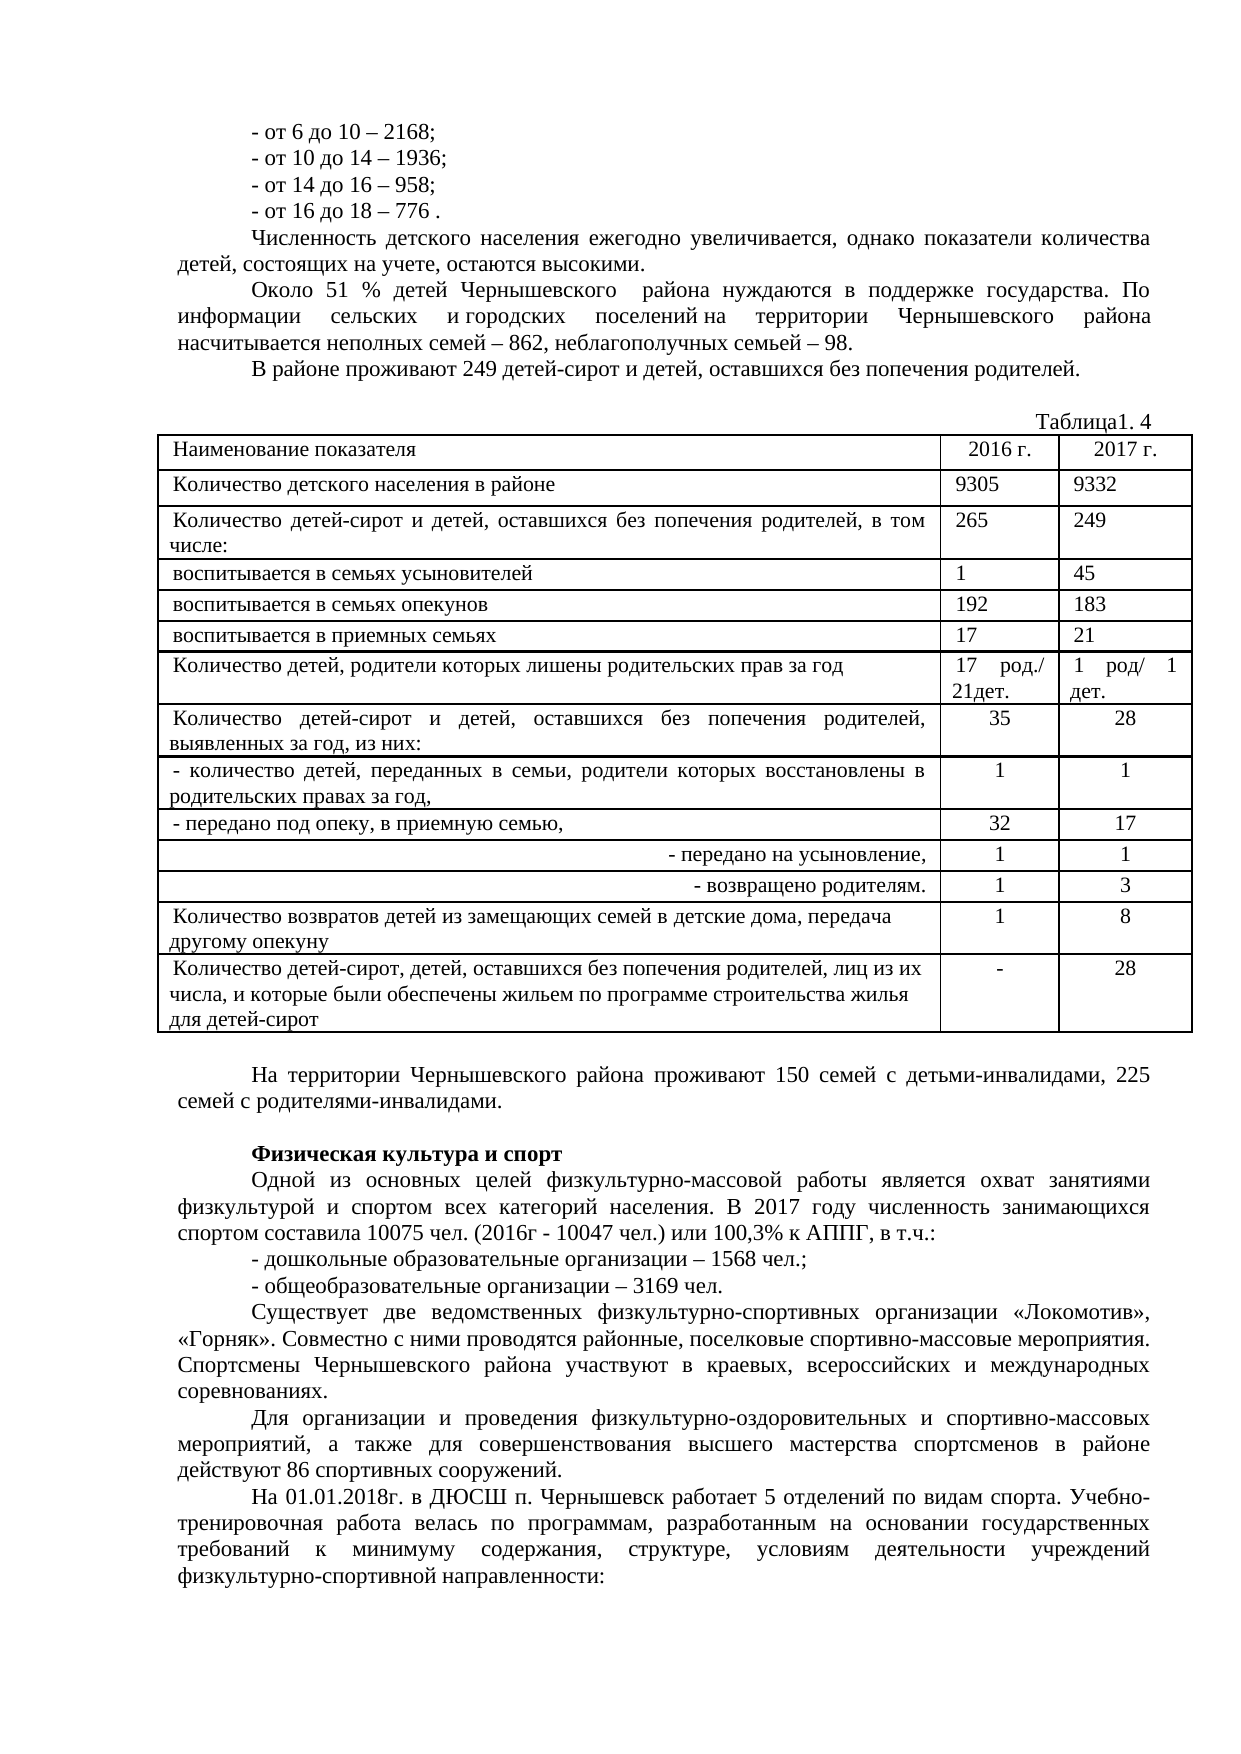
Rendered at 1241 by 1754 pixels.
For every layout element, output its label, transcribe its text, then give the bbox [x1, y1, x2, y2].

text Около 51 % детей Чернышевского района нуждаются в поддержке государства. По информации сельских и городских поселений на территории Чернышевского района насчитывается неполных семей – 862, неблагополучных семьей – 98. [177, 276, 1152, 355]
table_cell 1 [1060, 841, 1191, 870]
table_cell 1 [941, 560, 1058, 588]
table_cell 8 [1060, 903, 1191, 953]
table_cell 17 род./ 21дет. [941, 653, 1058, 703]
table_cell Количество детей-сирот и детей, оставшихся без попечения родителей, в том числе: [159, 507, 940, 558]
table_cell - возвращено родителям. [159, 872, 940, 901]
table_cell 28 [1060, 955, 1191, 1031]
table_cell 192 [941, 591, 1058, 619]
table_cell 3 [1060, 872, 1191, 901]
table_cell - [941, 955, 1058, 1031]
text Одной из основных целей физкультурно-массовой работы является охват занятиями физкультурой и спортом всех категорий населения. В 2017 году численность занимающихся спортом составила 10075 чел. (2016г - 10047 чел.) или 100,3% к АППГ, в т.ч.: [177, 1166, 1152, 1246]
table_cell 1 [941, 841, 1058, 870]
text - дошкольные образовательные организации – 1568 чел.; [177, 1246, 1152, 1272]
text - от 14 до 16 – 958; [177, 171, 1152, 197]
table_cell 183 [1060, 591, 1191, 619]
table_header 2017 г. [1060, 436, 1191, 468]
table_header Наименование показателя [159, 436, 940, 468]
text - общеобразовательные организации – 3169 чел. [177, 1272, 1152, 1298]
table_cell воспитывается в семьях опекунов [159, 591, 940, 619]
table_cell 35 [941, 705, 1058, 755]
text - от 6 до 10 – 2168; [177, 118, 1152, 144]
table_cell Количество детей-сирот, детей, оставшихся без попечения родителей, лиц из их числа, и которые были обеспечены жильем по программе строительства жилья для детей-сирот [159, 955, 940, 1031]
table_cell Количество детского населения в районе [159, 471, 940, 505]
table_cell 17 [1060, 810, 1191, 839]
table_cell Количество детей, родители которых лишены родительских прав за год [159, 653, 940, 703]
table_cell 1 [941, 872, 1058, 901]
text В районе проживают 249 детей-сирот и детей, оставшихся без попечения родителей. [177, 355, 1152, 382]
text - от 10 до 14 – 1936; [177, 144, 1152, 171]
table_cell Количество детей-сирот и детей, оставшихся без попечения родителей, выявленных за год, из них: [159, 705, 940, 755]
text Физическая культура и спорт [177, 1140, 1152, 1166]
table_cell - передано под опеку, в приемную семью, [159, 810, 940, 839]
table_cell воспитывается в семьях усыновителей [159, 560, 940, 588]
table_cell - передано на усыновление, [159, 841, 940, 870]
table_cell 1 род/ 1 дет. [1060, 653, 1191, 703]
table_cell 45 [1060, 560, 1191, 588]
text На 01.01.2018г. в ДЮСШ п. Чернышевск работает 5 отделений по видам спорта. Учебно-тренировочная работа велась по программам, разработанным на основании государственных требований к минимуму содержания, структуре, условиям деятельности учреждений физкультурно-спортивной направленности: [177, 1483, 1152, 1588]
table_cell воспитывается в приемных семьях [159, 622, 940, 650]
text Таблица1. 4 [177, 408, 1152, 434]
table_cell 249 [1060, 507, 1191, 558]
table_cell 9305 [941, 471, 1058, 505]
table_cell 1 [941, 758, 1058, 808]
table_cell 1 [1060, 758, 1191, 808]
text Численность детского населения ежегодно увеличивается, однако показатели количества детей, состоящих на учете, остаются высокими. [177, 223, 1152, 276]
table_cell - количество детей, переданных в семьи, родители которых восстановлены в родительских правах за год, [159, 758, 940, 808]
table_cell 1 [941, 903, 1058, 953]
text Для организации и проведения физкультурно-оздоровительных и спортивно-массовых мероприятий, а также для совершенствования высшего мастерства спортсменов в районе действуют 86 спортивных сооружений. [177, 1404, 1152, 1483]
text - от 16 до 18 – 776 . [177, 197, 1152, 223]
table_cell 32 [941, 810, 1058, 839]
table_header 2016 г. [941, 436, 1058, 468]
text Существует две ведомственных физкультурно-спортивных организации «Локомотив», «Горняк». Совместно с ними проводятся районные, поселковые спортивно-массовые мероприятия. Спортсмены Чернышевского района участвуют в краевых, всероссийских и международных соревнованиях. [177, 1298, 1152, 1404]
text На территории Чернышевского района проживают 150 семей с детьми-инвалидами, 225 семей с родителями-инвалидами. [177, 1061, 1152, 1114]
table_cell Количество возвратов детей из замещающих семей в детские дома, передача другому опекуну [159, 903, 940, 953]
table_cell 28 [1060, 705, 1191, 755]
table_cell 21 [1060, 622, 1191, 650]
table_cell 17 [941, 622, 1058, 650]
table_cell 9332 [1060, 471, 1191, 505]
table_cell 265 [941, 507, 1058, 558]
